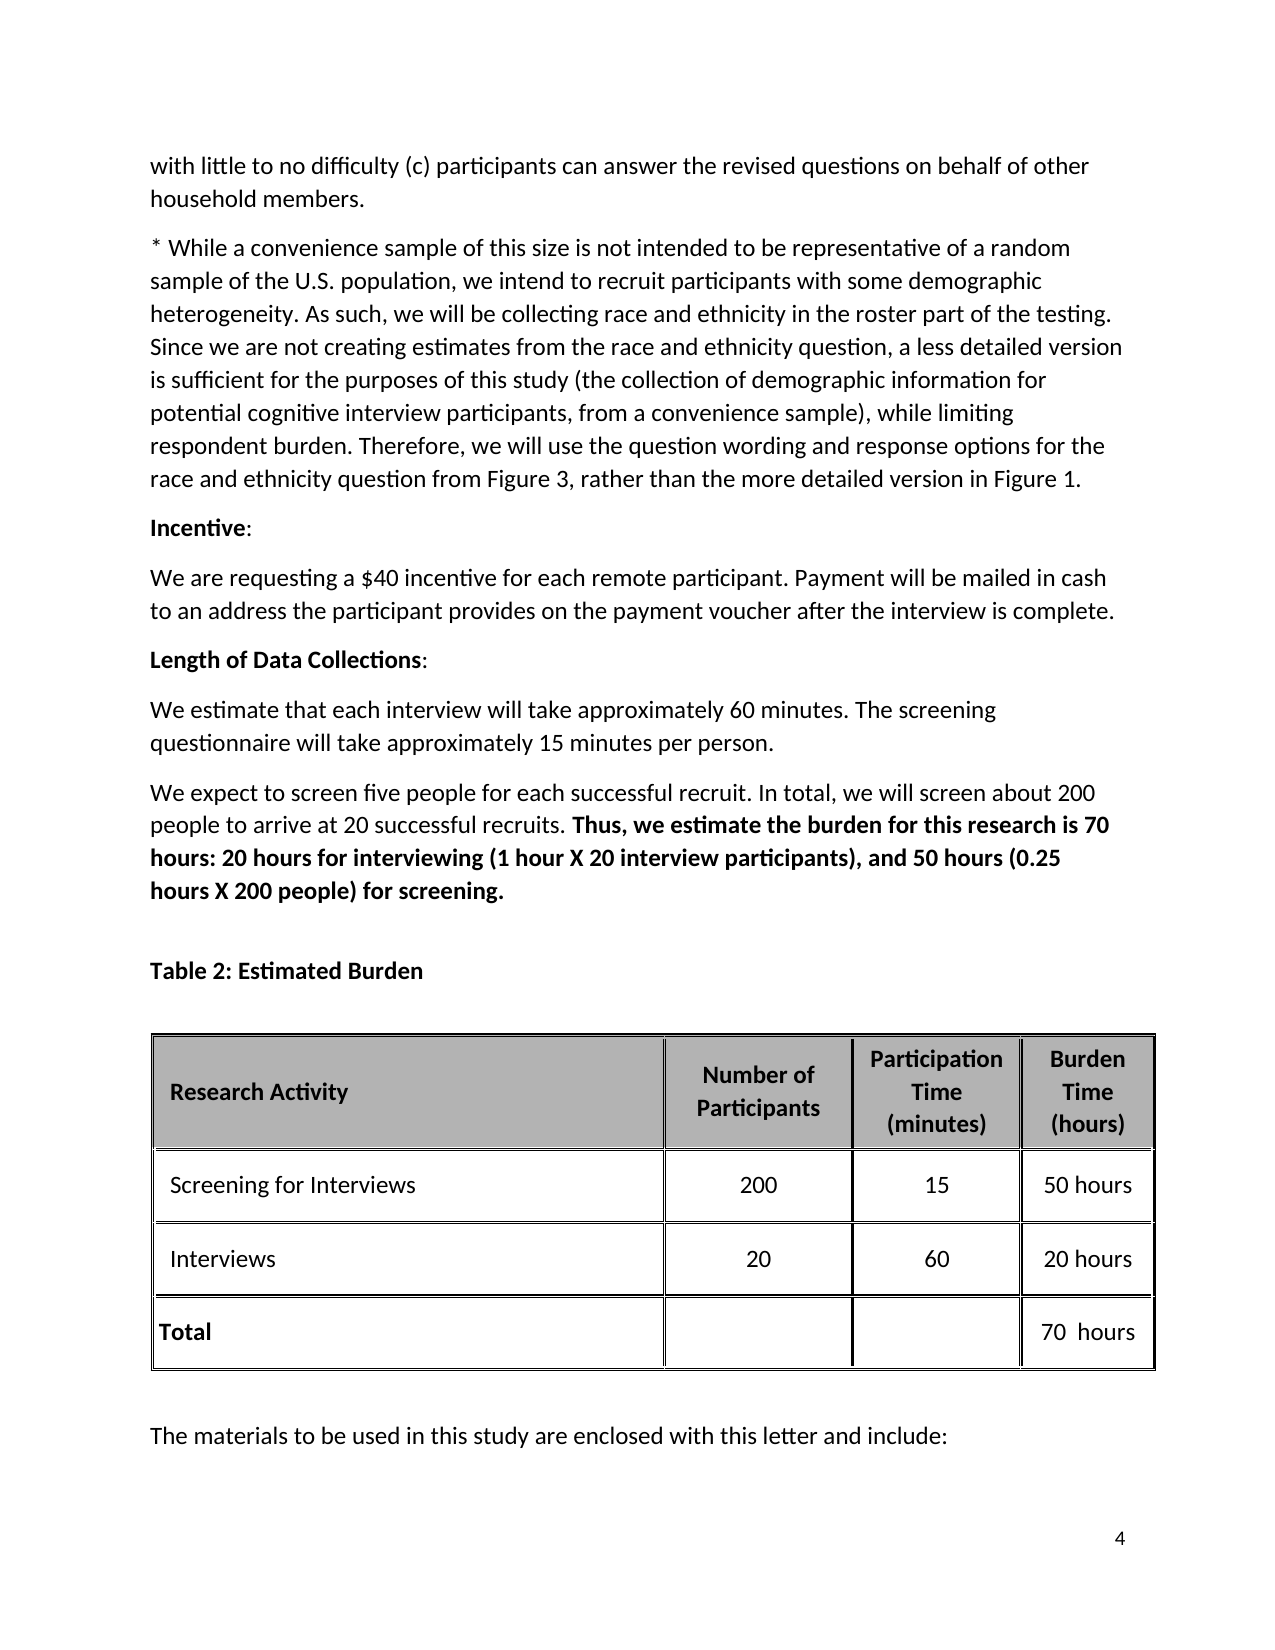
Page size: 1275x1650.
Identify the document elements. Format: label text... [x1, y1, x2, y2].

table_cell Total [154, 1294, 665, 1368]
table_header Research Activity [154, 1037, 665, 1147]
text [150, 150, 1125, 213]
text * While a convenience sample of this size is not intended to be representative of a random sample of the U.S. population, we intend to recruit participants with some demographic heterogeneity. As such, we will be collecting race and ethnicity in the roster part of the testing. Since we are not creating estimates from the race and ethnicity question, a less detailed version is sufficient for the purposes of this study (the collection of demographic information for potential cognitive interview participants, from a convenience sample), while limiting respondent burden. Therefore, we will use the question wording and response options for the race and ethnicity question from Figure 3, rather than the more detailed version in Figure 1. [150, 232, 1125, 493]
table_cell [665, 1298, 852, 1368]
text Incentive: [150, 512, 1125, 543]
table_cell Screening for Interviews [154, 1148, 663, 1221]
text We expect to screen five people for each successful recruit. In total, we will screen about 200 people to arrive at 20 successful recruits. Thus, we estimate the burden for this research is 70 hours: 20 hours for interviewing (1 hour X 20 interview participants), and 50 hours (0.25 hours X 200 people) for screening. [150, 777, 1125, 906]
text Table 2: Estimated Burden [150, 956, 1125, 986]
text We are requesting a $40 incentive for each remote participant. Payment will be mailed in cash to an address the participant provides on the payment voucher after the interview is complete. [150, 562, 1125, 626]
table_header Participation Time (minutes) [852, 1035, 1021, 1147]
table_cell 60 [854, 1224, 1019, 1294]
table_cell 200 [666, 1151, 851, 1221]
table_cell [852, 1294, 1021, 1368]
text The materials to be used in this study are enclosed with this letter and include: [150, 1420, 1125, 1451]
text Length of Data Collections: [150, 644, 1125, 675]
text We estimate that each interview will take approximately 60 minutes. The screening questionnaire will take approximately 15 minutes per person. [150, 694, 1125, 758]
table_cell Interviews [152, 1221, 665, 1294]
table_cell 20 hours [1021, 1221, 1154, 1294]
table_cell 15 [854, 1151, 1019, 1221]
table_cell 20 [666, 1224, 851, 1294]
table_cell 50 hours [1023, 1148, 1154, 1221]
table_header Number of Participants [665, 1037, 852, 1147]
table_cell 70 hours [1021, 1294, 1154, 1368]
table_header Burden Time (hours) [1021, 1037, 1153, 1147]
